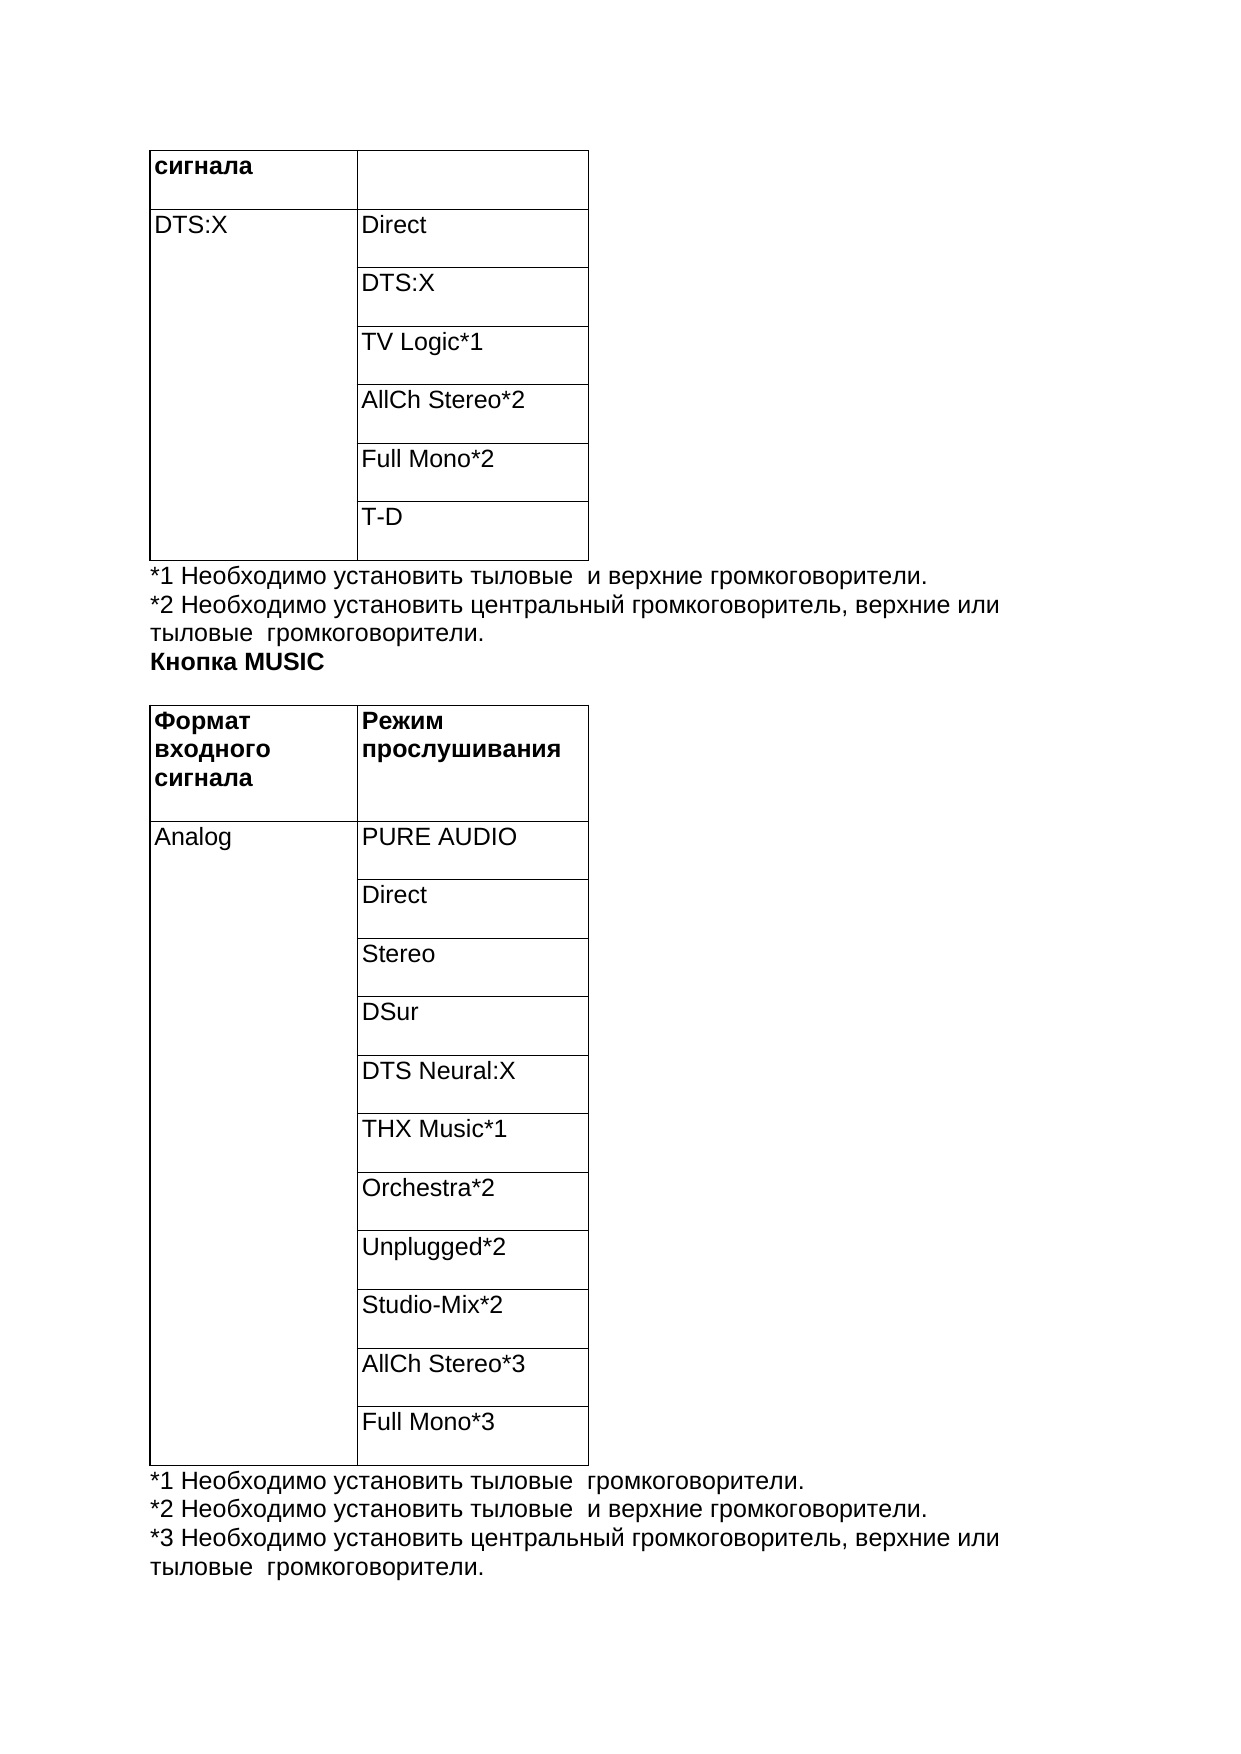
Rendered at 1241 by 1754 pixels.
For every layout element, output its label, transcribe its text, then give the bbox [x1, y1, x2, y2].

text Кнопка MUSIC [150, 647, 1090, 676]
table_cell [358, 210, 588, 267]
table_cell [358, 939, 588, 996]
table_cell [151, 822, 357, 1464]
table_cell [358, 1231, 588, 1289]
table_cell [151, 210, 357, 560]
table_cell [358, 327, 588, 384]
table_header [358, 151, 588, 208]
text *3 Необходимо установить центральный громкоговоритель, верхние или тыловые громкоговорители. [150, 1523, 1090, 1581]
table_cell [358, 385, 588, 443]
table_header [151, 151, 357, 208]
text *1 Необходимо установить тыловые громкоговорители. [150, 1466, 1090, 1494]
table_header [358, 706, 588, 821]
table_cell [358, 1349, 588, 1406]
text *1 Необходимо установить тыловые и верхние громкоговорители. [150, 561, 1090, 589]
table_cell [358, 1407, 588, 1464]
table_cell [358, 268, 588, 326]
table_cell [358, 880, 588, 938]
text *2 Необходимо установить центральный громкоговоритель, верхние или тыловые громкоговорители. [150, 589, 1090, 647]
text *2 Необходимо установить тыловые и верхние громкоговорители. [150, 1494, 1090, 1523]
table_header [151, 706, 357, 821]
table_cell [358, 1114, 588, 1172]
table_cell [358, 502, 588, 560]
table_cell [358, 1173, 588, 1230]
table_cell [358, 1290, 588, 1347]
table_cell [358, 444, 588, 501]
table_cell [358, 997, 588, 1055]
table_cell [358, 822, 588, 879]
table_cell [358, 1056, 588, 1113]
